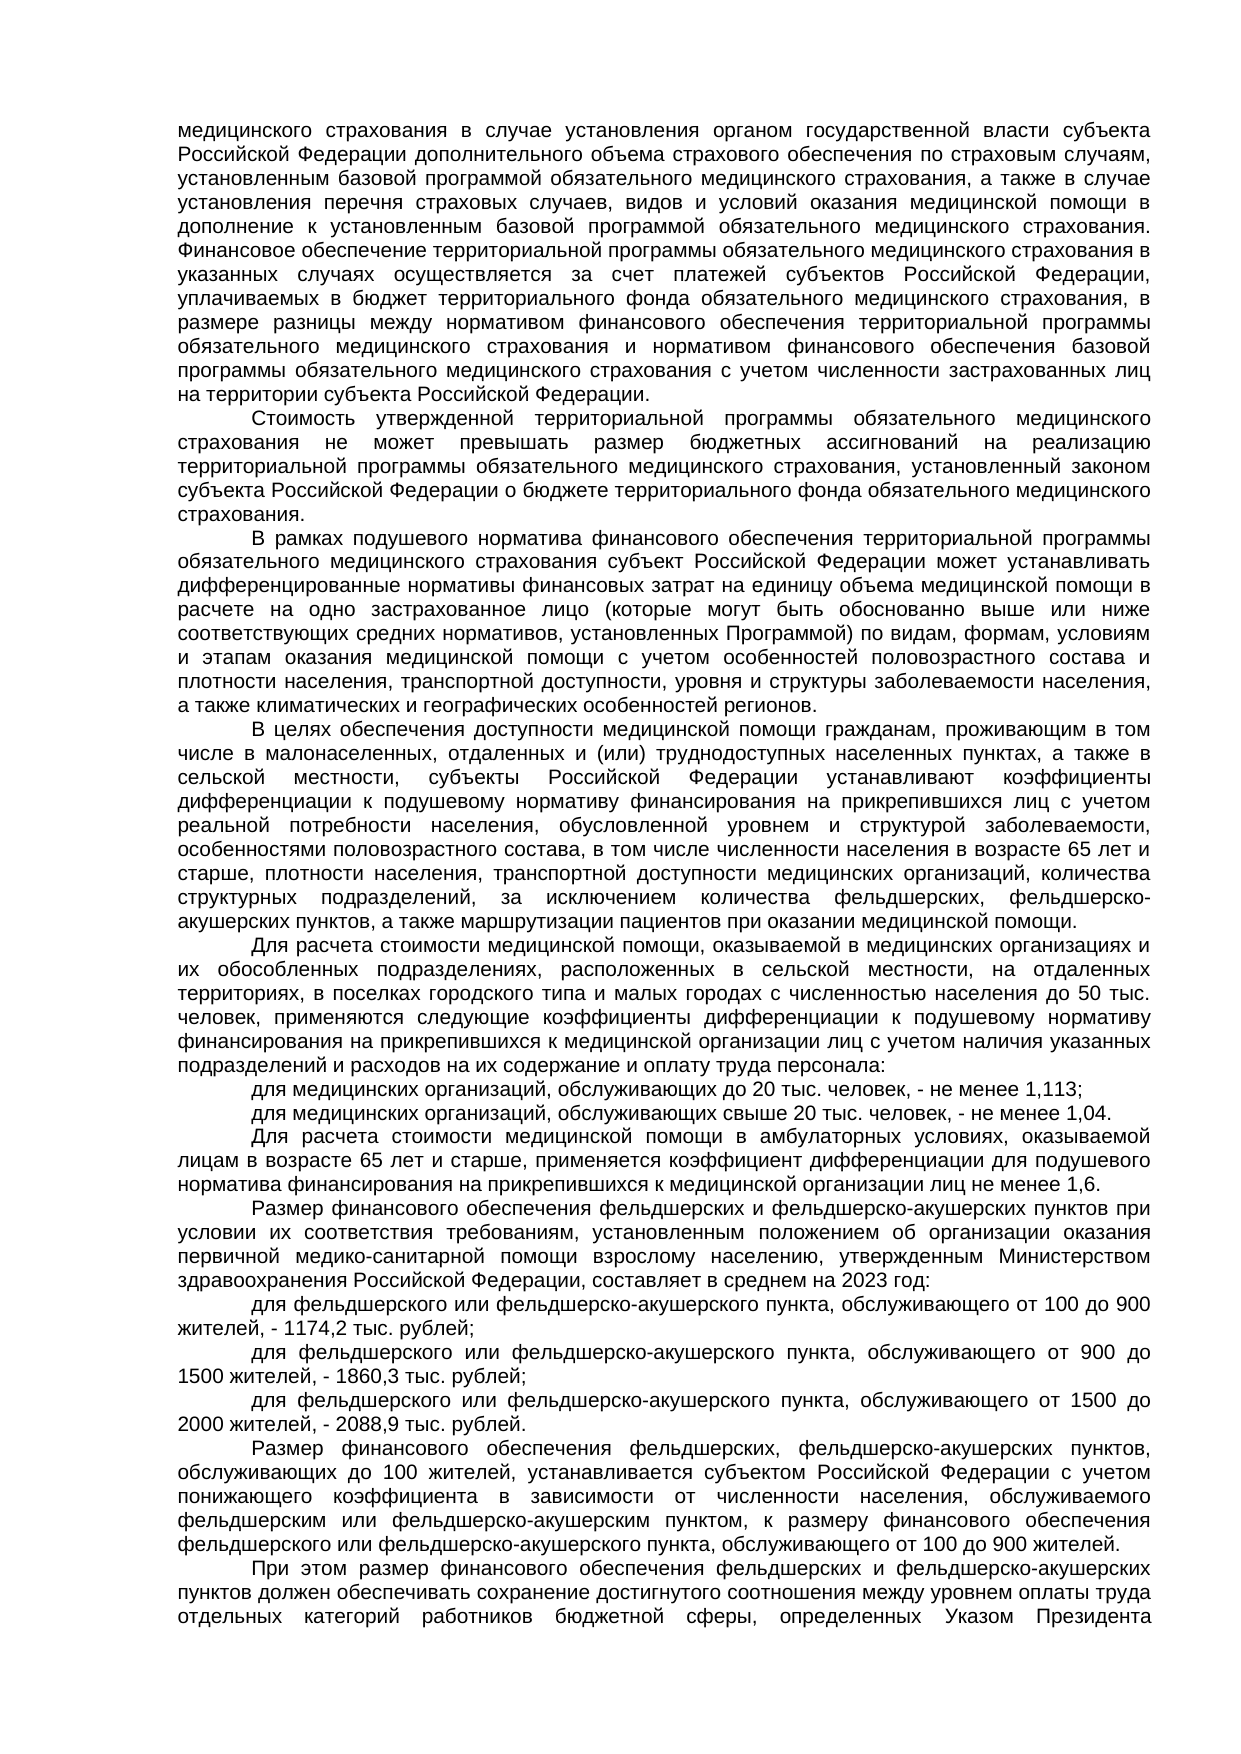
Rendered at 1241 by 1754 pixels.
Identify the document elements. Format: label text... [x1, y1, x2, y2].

text для фельдшерского или фельдшерско-акушерского пункта, обслуживающего от 1500 до 2000 жителей, - 2088,9 тыс. рублей. [177, 1388, 1152, 1436]
text Стоимость утвержденной территориальной программы обязательного медицинского страхования не может превышать размер бюджетных ассигнований на реализацию территориальной программы обязательного медицинского страхования, установленный законом субъекта Российской Федерации о бюджете территориального фонда обязательного медицинского страхования. [177, 406, 1152, 525]
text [177, 118, 1152, 406]
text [177, 1556, 1152, 1627]
text Для расчета стоимости медицинской помощи в амбулаторных условиях, оказываемой лицам в возрасте 65 лет и старше, применяется коэффициент дифференциации для подушевого норматива финансирования на прикрепившихся к медицинской организации лиц не менее 1,6. [177, 1124, 1152, 1196]
text В целях обеспечения доступности медицинской помощи гражданам, проживающим в том числе в малонаселенных, отдаленных и (или) труднодоступных населенных пунктах, а также в сельской местности, субъекты Российской Федерации устанавливают коэффициенты дифференциации к подушевому нормативу финансирования на прикрепившихся лиц с учетом реальной потребности населения, обусловленной уровнем и структурой заболеваемости, особенностями половозрастного состава, в том числе численности населения в возрасте 65 лет и старше, плотности населения, транспортной доступности медицинских организаций, количества структурных подразделений, за исключением количества фельдшерских, фельдшерско-акушерских пунктов, а также маршрутизации пациентов при оказании медицинской помощи. [177, 717, 1152, 933]
text для медицинских организаций, обслуживающих до 20 тыс. человек, - не менее 1,113; [177, 1076, 1152, 1100]
text Размер финансового обеспечения фельдшерских и фельдшерско-акушерских пунктов при условии их соответствия требованиям, установленным положением об организации оказания первичной медико-санитарной помощи взрослому населению, утвержденным Министерством здравоохранения Российской Федерации, составляет в среднем на 2023 год: [177, 1196, 1152, 1292]
text Размер финансового обеспечения фельдшерских, фельдшерско-акушерских пунктов, обслуживающих до 100 жителей, устанавливается субъектом Российской Федерации с учетом понижающего коэффициента в зависимости от численности населения, обслуживаемого фельдшерским или фельдшерско-акушерским пунктом, к размеру финансового обеспечения фельдшерского или фельдшерско-акушерского пункта, обслуживающего от 100 до 900 жителей. [177, 1436, 1152, 1556]
text Для расчета стоимости медицинской помощи, оказываемой в медицинских организациях и их обособленных подразделениях, расположенных в сельской местности, на отдаленных территориях, в поселках городского типа и малых городах с численностью населения до 50 тыс. человек, применяются следующие коэффициенты дифференциации к подушевому нормативу финансирования на прикрепившихся к медицинской организации лиц с учетом наличия указанных подразделений и расходов на их содержание и оплату труда персонала: [177, 933, 1152, 1076]
text В рамках подушевого норматива финансового обеспечения территориальной программы обязательного медицинского страхования субъект Российской Федерации может устанавливать дифференцированные нормативы финансовых затрат на единицу объема медицинской помощи в расчете на одно застрахованное лицо (которые могут быть обоснованно выше или ниже соответствующих средних нормативов, установленных Программой) по видам, формам, условиям и этапам оказания медицинской помощи с учетом особенностей половозрастного состава и плотности населения, транспортной доступности, уровня и структуры заболеваемости населения, а также климатических и географических особенностей регионов. [177, 525, 1152, 717]
text для фельдшерского или фельдшерско-акушерского пункта, обслуживающего от 100 до 900 жителей, - 1174,2 тыс. рублей; [177, 1292, 1152, 1340]
text для фельдшерского или фельдшерско-акушерского пункта, обслуживающего от 900 до 1500 жителей, - 1860,3 тыс. рублей; [177, 1340, 1152, 1388]
text для медицинских организаций, обслуживающих свыше 20 тыс. человек, - не менее 1,04. [177, 1100, 1152, 1124]
